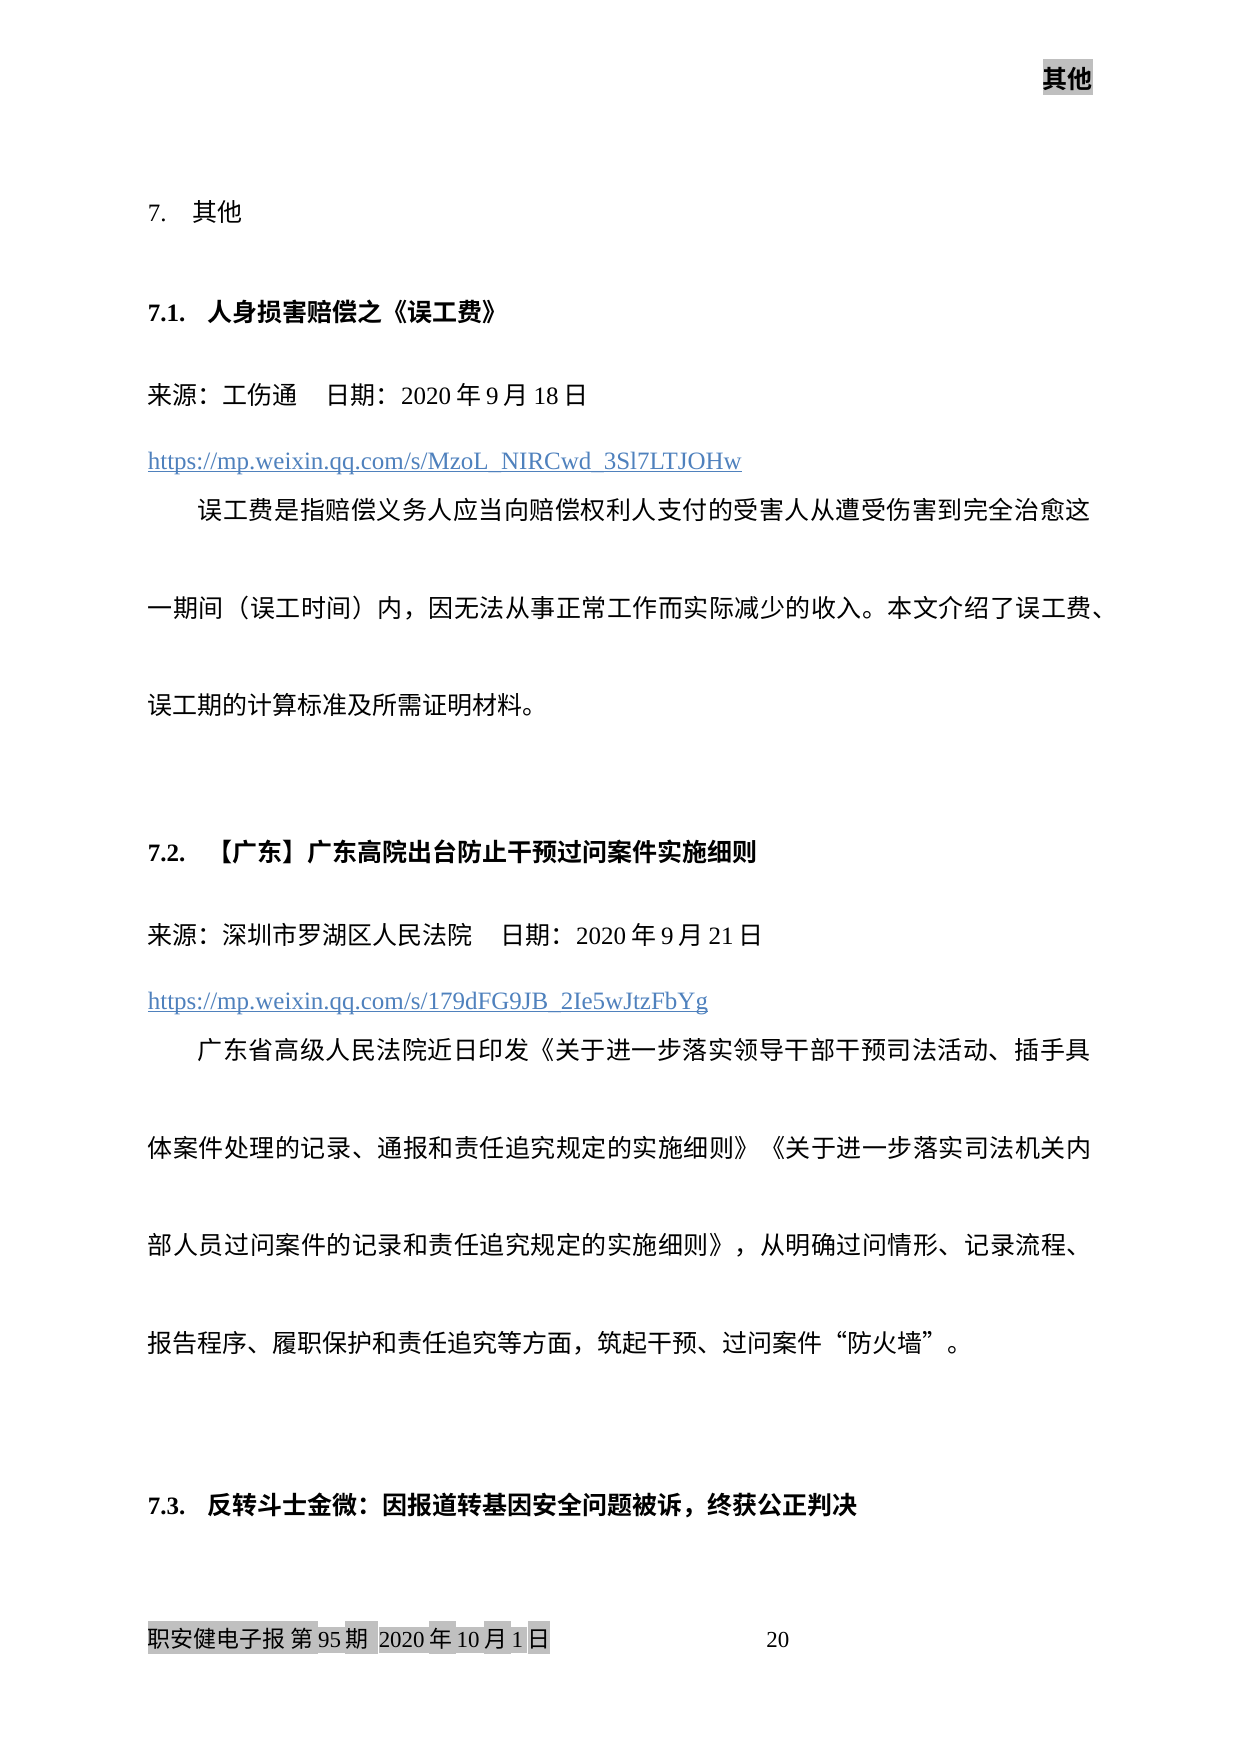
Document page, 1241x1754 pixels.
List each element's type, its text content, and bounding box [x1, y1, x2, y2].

list 反转斗士金微：因报道转基因安全问题被诉，终获公正判决 [148, 1471, 1092, 1536]
text 广东省高级人民法院近日印发《关于进一步落实领导干部干预司法活动、插手具体案件处理的记录、通报和责任追究规定的实施细则》《关于进一步落实司法机关内部人员过问案件的记录和责任追究规定的实施细则》，从明确过问情形、记录流程、报告程序、履职保护和责任追究等方面，筑起干预、过问案件“防火墙”。 [148, 1016, 1092, 1374]
list 【广东】广东高院出台防止干预过问案件实施细则 [148, 818, 1092, 883]
text https://mp.weixin.qq.com/s/MzoL_NIRCwd_3Sl7LTJOHw [148, 444, 1092, 476]
list 其他 [148, 178, 1092, 243]
text 来源：工伤通 日期：2020年9月18日 [148, 361, 1092, 426]
list 人身损害赔偿之《误工费》 [148, 278, 1092, 343]
text https://mp.weixin.qq.com/s/179dFG9JB_2Ie5wJtzFbYg [148, 984, 1092, 1016]
text 误工费是指赔偿义务人应当向赔偿权利人支付的受害人从遭受伤害到完全治愈这一期间（误工时间）内，因无法从事正常工作而实际减少的收入。本文介绍了误工费、误工期的计算标准及所需证明材料。 [148, 476, 1092, 736]
text 来源：深圳市罗湖区人民法院 日期：2020年9月21日 [148, 901, 1092, 966]
